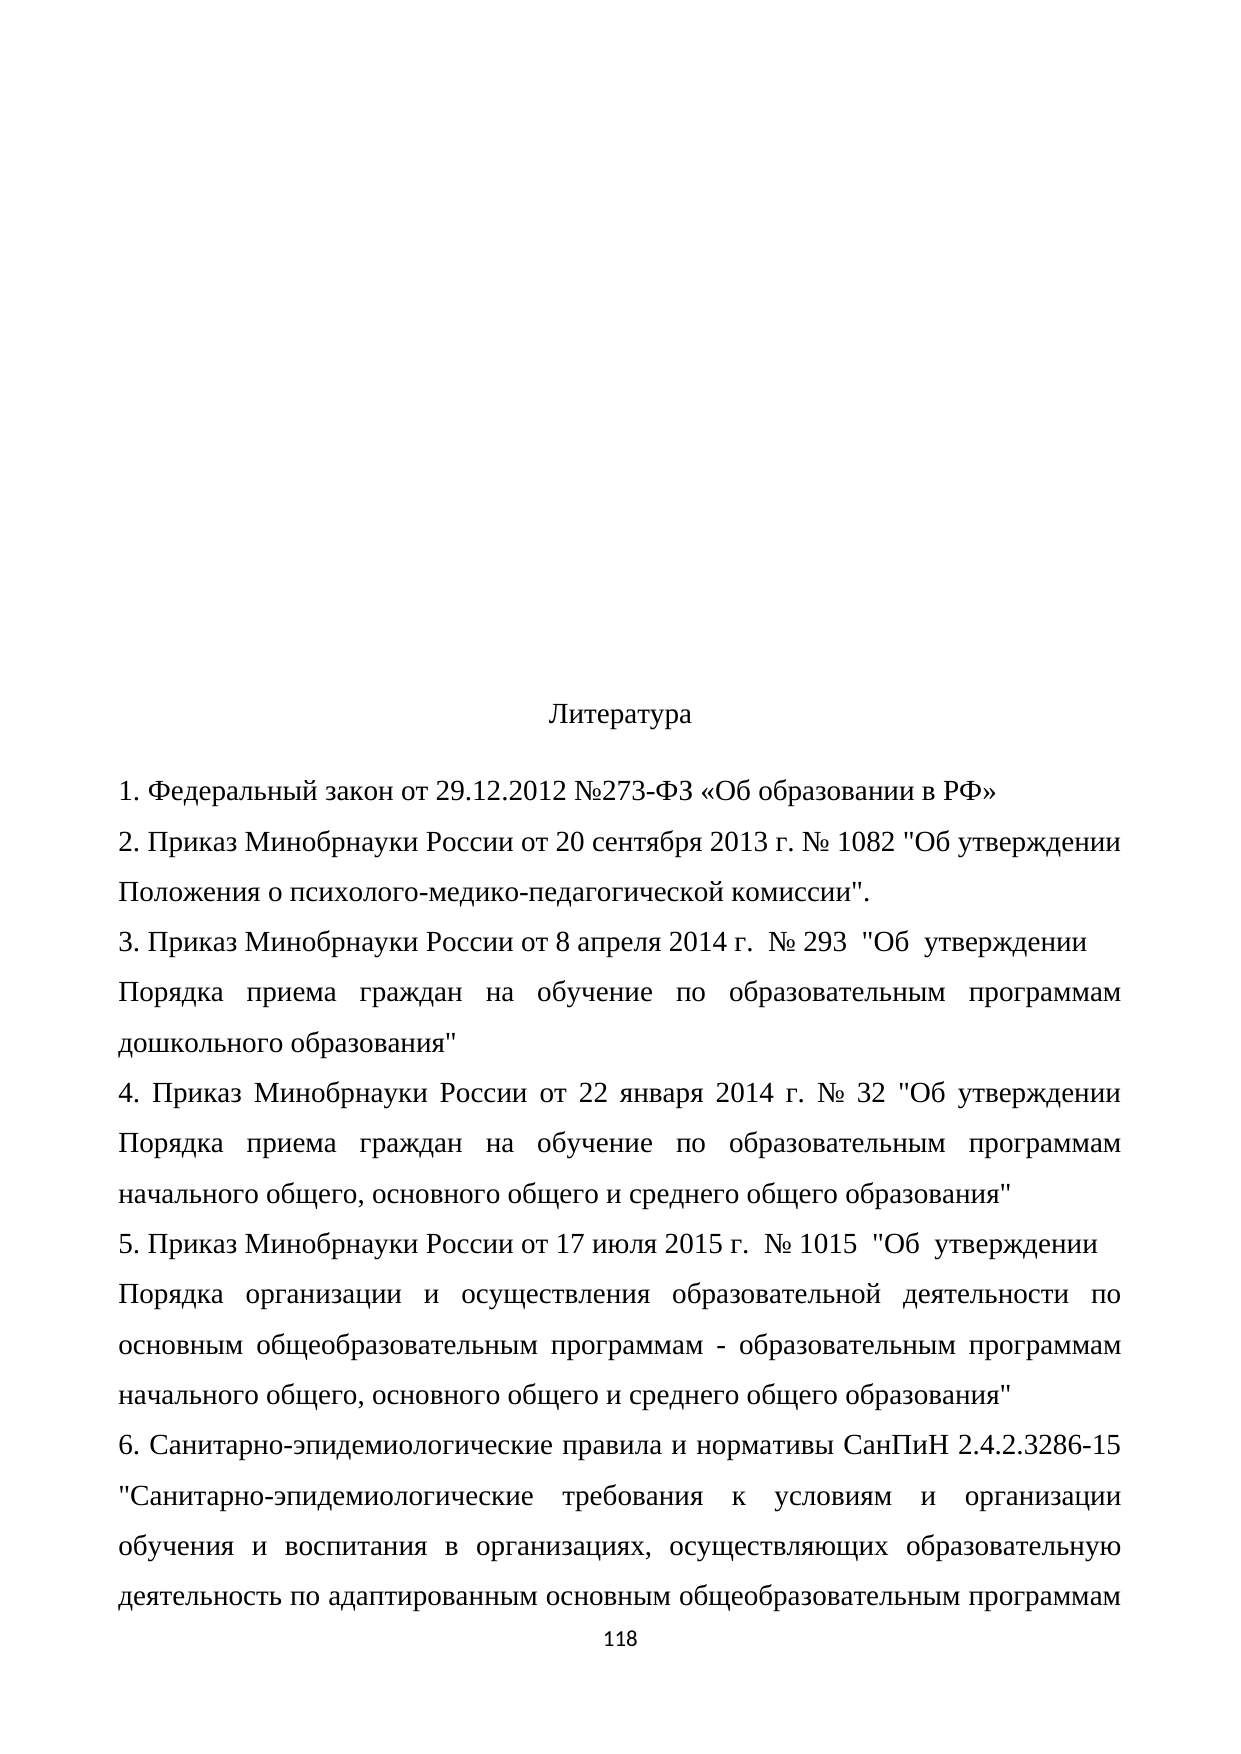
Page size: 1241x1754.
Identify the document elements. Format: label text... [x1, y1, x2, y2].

text Порядка приема граждан на обучение по образовательным программам дошкольного образования" [118, 974, 1122, 1058]
text 4. Приказ Минобрнауки России от 22 января 2014 г. № 32 "Об утверждении Порядка приема граждан на обучение по образовательным программам начального общего, основного общего и среднего общего образования" [118, 1075, 1122, 1209]
text Литература [118, 696, 1122, 730]
text 5. Приказ Минобрнауки России от 17 июля 2015 г. № 1015 "Об утверждении [118, 1226, 1122, 1260]
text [118, 1427, 1122, 1612]
text 3. Приказ Минобрнауки России от 8 апреля 2014 г. № 293 "Об утверждении [118, 924, 1122, 958]
text 2. Приказ Минобрнауки России от 20 сентября 2013 г. № 1082 "Об утверждении Положения о психолого-медико-педагогической комиссии". [118, 824, 1122, 907]
list Федеральный закон от 29.12.2012 №273-ФЗ «Об образовании в РФ» [118, 773, 1122, 807]
